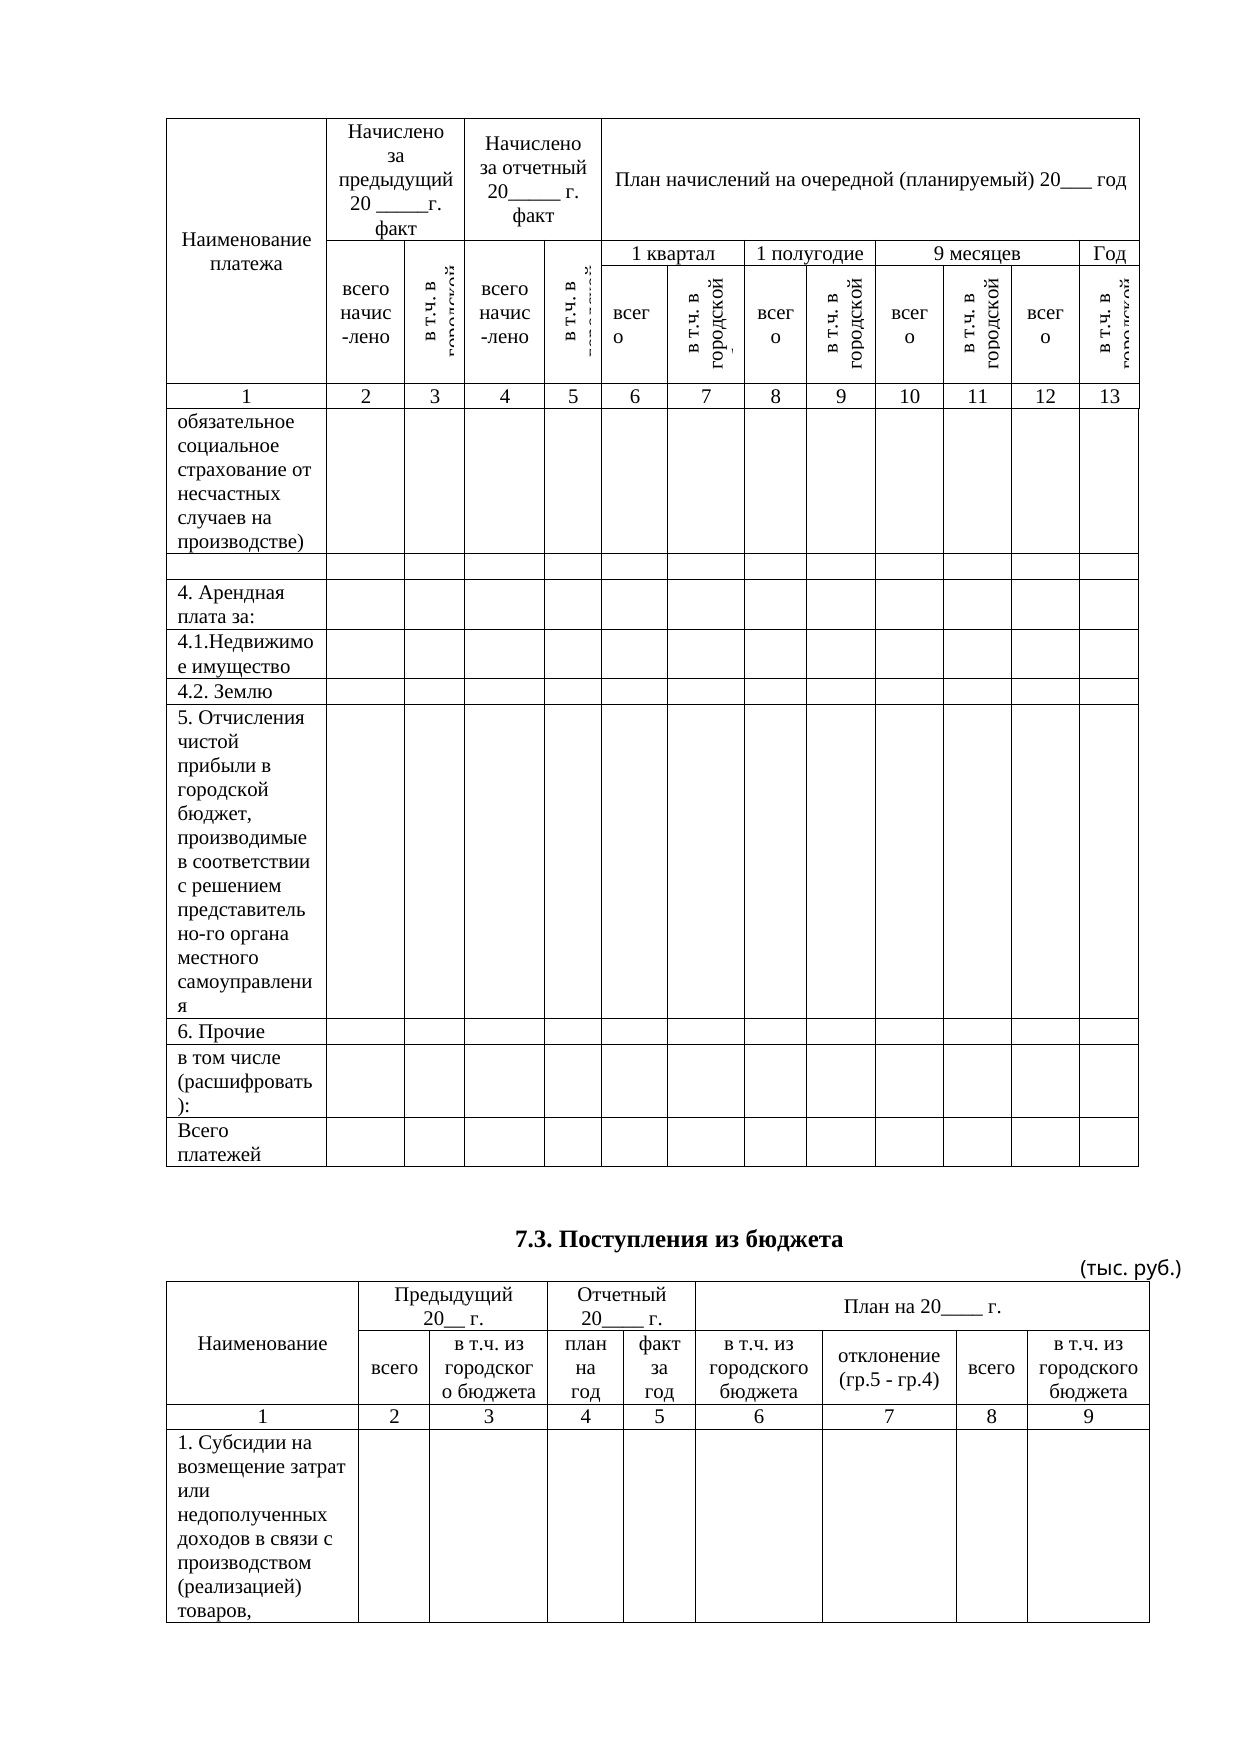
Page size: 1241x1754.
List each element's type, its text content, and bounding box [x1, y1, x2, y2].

table_cell 2 [359, 1405, 429, 1428]
table_cell [876, 1118, 943, 1166]
table_cell факт за год [624, 1331, 695, 1403]
table_cell [1012, 679, 1079, 704]
table_cell 10 [876, 384, 943, 408]
table_cell 4 [465, 384, 544, 408]
table_cell всего [957, 1331, 1027, 1403]
table_cell [745, 409, 806, 553]
table_cell [1028, 1430, 1149, 1622]
table_cell 5. Отчисления чистой прибыли в городской бюджет, производимые в соответствии с решением представительно-го органа местного самоуправления [167, 705, 326, 1017]
table_cell [876, 630, 943, 678]
table_cell [944, 554, 1011, 579]
table_cell [602, 1118, 667, 1166]
table_cell [1080, 580, 1138, 628]
table_cell 1 полугодие [745, 241, 875, 264]
table_cell 2 [327, 384, 404, 408]
table_cell [405, 1118, 464, 1166]
table_cell [807, 580, 875, 628]
table_cell 11 [944, 384, 1011, 408]
table_cell [405, 1019, 464, 1043]
table_cell [668, 705, 744, 1017]
table_header Наименование платежа [167, 119, 326, 383]
table_cell [602, 679, 667, 704]
table_cell всего начис-лено [327, 241, 404, 383]
table_cell [1080, 630, 1138, 678]
table_cell [167, 554, 326, 579]
table_cell [327, 1118, 404, 1166]
table_cell [545, 705, 601, 1017]
table_cell [405, 554, 464, 579]
table_cell [405, 580, 464, 628]
table_cell 9 [807, 384, 875, 408]
table_cell [668, 679, 744, 704]
table_cell всего [876, 266, 943, 383]
table_header Наименование [167, 1282, 358, 1403]
table_cell [745, 630, 806, 678]
table_cell [602, 554, 667, 579]
table_cell [327, 1045, 404, 1117]
table_cell всего [602, 266, 667, 383]
table_cell [807, 679, 875, 704]
table_cell [359, 1430, 429, 1622]
table_cell [807, 1118, 875, 1166]
table_cell [668, 1118, 744, 1166]
table_header Начислено за предыдущий 20 _____г. факт [327, 119, 464, 239]
table_cell 4.2. Землю [167, 679, 326, 704]
table_cell в т.ч. в городской бюджет [807, 266, 875, 383]
table_cell 9 месяцев [876, 241, 1079, 264]
table_cell [807, 1019, 875, 1043]
table_cell [668, 409, 744, 553]
table_cell [602, 409, 667, 553]
table_cell [465, 1019, 544, 1043]
table_cell 7 [668, 384, 744, 408]
table_cell [405, 679, 464, 704]
table_cell [624, 1430, 695, 1622]
table_cell [944, 705, 1011, 1017]
table_cell 3 [405, 384, 464, 408]
table_cell [696, 1430, 822, 1622]
table_cell [668, 1019, 744, 1043]
table_cell [545, 580, 601, 628]
text 7.3. Поступления из бюджета [177, 1224, 1181, 1253]
table_cell [823, 1430, 956, 1622]
table_cell [1080, 1019, 1138, 1043]
table_cell [1012, 580, 1079, 628]
table_cell [405, 409, 464, 553]
table_cell [1012, 409, 1079, 553]
table_cell в том числе (расшифровать): [167, 1045, 326, 1117]
table_cell [405, 705, 464, 1017]
table_cell [957, 1430, 1027, 1622]
table_cell в т.ч. из городского бюджета [430, 1331, 547, 1403]
table_cell [668, 1045, 744, 1117]
table_cell в т.ч. из городского бюджета [696, 1331, 822, 1403]
table_cell [944, 679, 1011, 704]
table_cell [807, 409, 875, 553]
table_cell [545, 554, 601, 579]
table_cell [465, 554, 544, 579]
table_cell 5 [624, 1405, 695, 1428]
table_cell всего начис-лено [465, 241, 544, 383]
table_cell 12 [1012, 384, 1079, 408]
table_cell 1 квартал [602, 241, 744, 264]
table_cell в т.ч. в городской бюджет [944, 266, 1011, 383]
table_cell 4.1.Недвижимое имущество [167, 630, 326, 678]
table_cell [1080, 1118, 1138, 1166]
table_cell 3 [430, 1405, 547, 1428]
table_cell всего [1012, 266, 1079, 383]
table_cell [944, 1045, 1011, 1117]
table_cell [876, 705, 943, 1017]
table_cell [745, 1118, 806, 1166]
table_cell [745, 705, 806, 1017]
table_cell [405, 630, 464, 678]
table_cell [327, 580, 404, 628]
table_cell [745, 554, 806, 579]
table_cell [465, 580, 544, 628]
table_cell [1012, 1118, 1079, 1166]
table_cell в т.ч. из городского бюджета [1028, 1331, 1149, 1403]
table_cell [545, 1118, 601, 1166]
table_cell [1012, 554, 1079, 579]
table_cell [430, 1430, 547, 1622]
table_cell [1012, 705, 1079, 1017]
table_cell [745, 1019, 806, 1043]
table_cell 6. Прочие [167, 1019, 326, 1043]
table_header Отчетный 20____ г. [548, 1282, 695, 1330]
table_cell [668, 630, 744, 678]
table_cell [465, 1045, 544, 1117]
table_cell [876, 554, 943, 579]
table_cell 9 [1028, 1405, 1149, 1428]
table_cell [545, 409, 601, 553]
table_cell [745, 1045, 806, 1117]
table_cell [1080, 705, 1138, 1017]
table_cell в т.ч. в городской бюджет [545, 241, 601, 383]
table_cell [545, 630, 601, 678]
table_cell 1. Субсидии на возмещение затрат или недополученных доходов в связи с производством (реализацией) товаров, выполнением работ, оказанием услуг [167, 1430, 358, 1622]
table_cell [944, 1019, 1011, 1043]
table_cell [745, 679, 806, 704]
table_cell [876, 1019, 943, 1043]
table_cell [405, 1045, 464, 1117]
table_cell [327, 409, 404, 553]
table_cell [602, 1045, 667, 1117]
table_cell 6 [602, 384, 667, 408]
table_cell план на год [548, 1331, 623, 1403]
table_cell [807, 630, 875, 678]
table_header Предыдущий 20__ г. [359, 1282, 547, 1330]
table_cell [1080, 554, 1138, 579]
table_cell [465, 630, 544, 678]
table_cell [602, 1019, 667, 1043]
table_cell 8 [745, 384, 806, 408]
table_cell в т.ч. в городской бюджет [405, 241, 464, 383]
table_cell всего [745, 266, 806, 383]
table_cell [545, 679, 601, 704]
table_cell 1 [167, 384, 326, 408]
table_cell [545, 1045, 601, 1117]
table_cell [602, 705, 667, 1017]
table_cell [745, 580, 806, 628]
table_cell [465, 705, 544, 1017]
table_header План начислений на очередной (планируемый) 20___ год [602, 119, 1139, 239]
table_cell Год [1080, 241, 1139, 264]
table_cell 3.4. Социальное страхование (взносы на обязательное социальное страхование от несчастных случаев на производстве) [167, 409, 326, 553]
table_cell [602, 580, 667, 628]
table_cell [327, 630, 404, 678]
table_cell [668, 580, 744, 628]
table_cell 5 [545, 384, 601, 408]
table_cell [465, 409, 544, 553]
table_cell [807, 705, 875, 1017]
table_cell [944, 409, 1011, 553]
table_cell [1012, 1045, 1079, 1117]
table_cell в т.ч. в городской бюджет [668, 266, 744, 383]
table_header План на 20____ г. [696, 1282, 1149, 1330]
table_cell [876, 1045, 943, 1117]
table_cell 4. Арендная плата за: [167, 580, 326, 628]
table_cell всего [359, 1331, 429, 1403]
table_cell [1012, 630, 1079, 678]
text (тыс. руб.) [177, 1253, 1181, 1281]
table_cell [327, 679, 404, 704]
table_cell отклонение (гр.5 - гр.4) [823, 1331, 956, 1403]
table_cell 7 [823, 1405, 956, 1428]
table_cell [876, 409, 943, 553]
table_cell Всего платежей [167, 1118, 326, 1166]
table_cell [944, 580, 1011, 628]
table_cell [807, 554, 875, 579]
table_cell [1080, 409, 1138, 553]
table_cell [876, 679, 943, 704]
table_cell 13 [1080, 384, 1139, 408]
table_cell [545, 1019, 601, 1043]
table_cell 6 [696, 1405, 822, 1428]
table_cell [465, 1118, 544, 1166]
table_cell [602, 630, 667, 678]
table_cell [1080, 1045, 1138, 1117]
table_cell [944, 630, 1011, 678]
table_cell в т.ч. в городской бюджет [1080, 266, 1139, 383]
table_cell [944, 1118, 1011, 1166]
table_cell 4 [548, 1405, 623, 1428]
table_cell [807, 1045, 875, 1117]
table_cell [668, 554, 744, 579]
table_cell [548, 1430, 623, 1622]
table_cell [465, 679, 544, 704]
table_cell [876, 580, 943, 628]
table_cell [1080, 679, 1138, 704]
table_cell [327, 705, 404, 1017]
table_cell [327, 554, 404, 579]
table_header Начислено за отчетный 20_____ г. факт [465, 119, 601, 239]
table_cell [1012, 1019, 1079, 1043]
table_cell 8 [957, 1405, 1027, 1428]
table_cell 1 [167, 1405, 358, 1428]
table_cell [327, 1019, 404, 1043]
